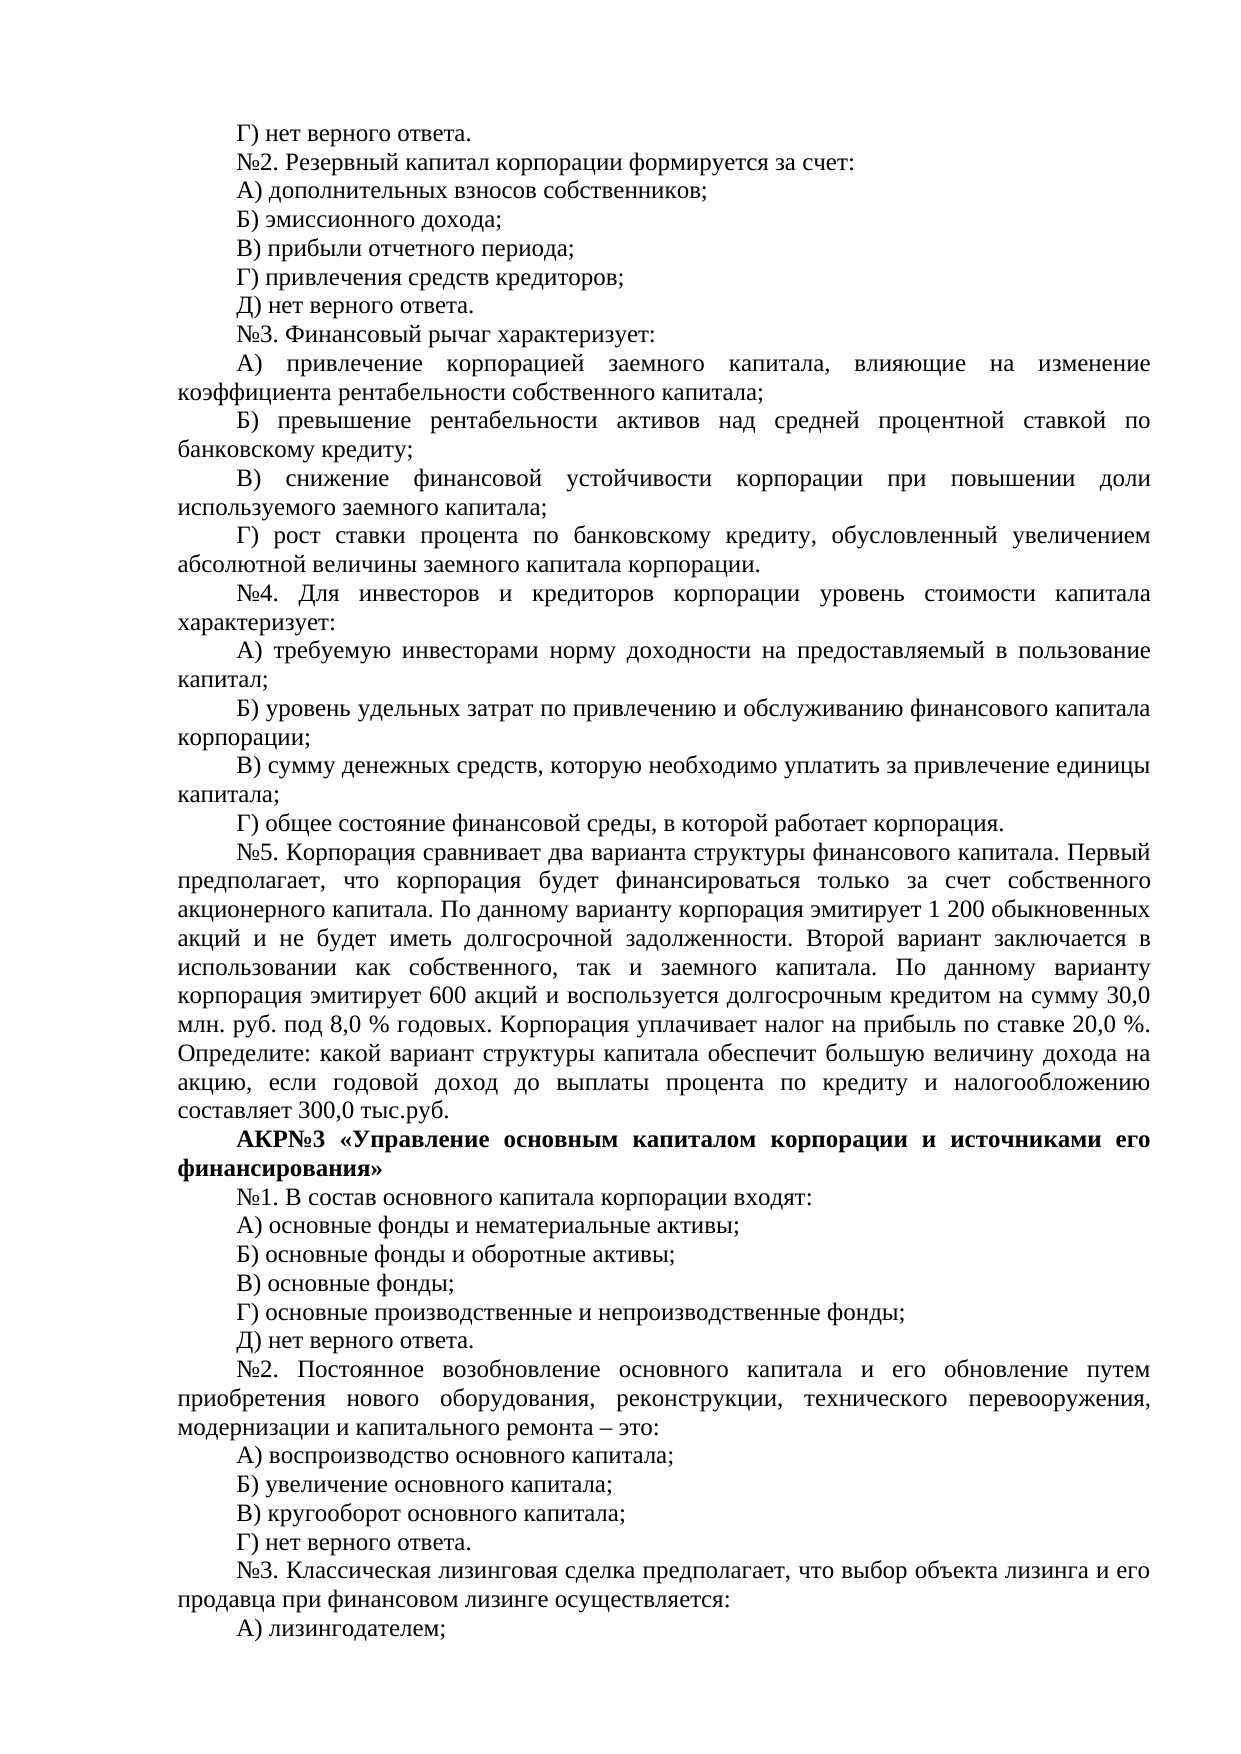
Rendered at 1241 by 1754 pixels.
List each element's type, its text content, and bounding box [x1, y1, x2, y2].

text Д) нет верного ответа. [177, 1326, 1152, 1354]
text №4. Для инвесторов и кредиторов корпорации уровень стоимости капитала характеризует: [177, 578, 1152, 636]
text Б) основные фонды и оборотные активы; [177, 1239, 1152, 1268]
text Г) привлечения средств кредиторов; [177, 262, 1152, 291]
text Г) рост ставки процента по банковскому кредиту, обусловленный увеличением абсолютной величины заемного капитала корпорации. [177, 521, 1152, 578]
text №2. Постоянное возобновление основного капитала и его обновление путем приобретения нового оборудования, реконструкции, технического перевооружения, модернизации и капитального ремонта – это: [177, 1354, 1152, 1441]
text А) основные фонды и нематериальные активы; [177, 1211, 1152, 1239]
text В) основные фонды; [177, 1268, 1152, 1297]
text В) кругооборот основного капитала; [177, 1498, 1152, 1527]
text №5. Корпорация сравнивает два варианта структуры финансового капитала. Первый предполагает, что корпорация будет финансироваться только за счет собственного акционерного капитала. По данному варианту корпорация эмитирует 1 200 обыкновенных акций и не будет иметь долгосрочной задолженности. Второй вариант заключается в использовании как собственного, так и заемного капитала. По данному варианту корпорация эмитирует 600 акций и воспользуется долгосрочным кредитом на сумму 30,0 млн. руб. под 8,0 % годовых. Корпорация уплачивает налог на прибыль по ставке 20,0 %. Определите: какой вариант структуры капитала обеспечит большую величину дохода на акцию, если годовой доход до выплаты процента по кредиту и налогообложению составляет 300,0 тыс.руб. [177, 837, 1152, 1124]
text Д) нет верного ответа. [177, 291, 1152, 319]
text В) прибыли отчетного периода; [177, 233, 1152, 262]
text А) привлечение корпорацией заемного капитала, влияющие на изменение коэффициента рентабельности собственного капитала; [177, 348, 1152, 406]
text В) сумму денежных средств, которую необходимо уплатить за привлечение единицы капитала; [177, 751, 1152, 808]
text Б) эмиссионного дохода; [177, 204, 1152, 233]
text В) снижение финансовой устойчивости корпорации при повышении доли используемого заемного капитала; [177, 463, 1152, 521]
text Г) нет верного ответа. [177, 118, 1152, 147]
text А) воспроизводство основного капитала; [177, 1441, 1152, 1469]
text А) требуемую инвесторами норму доходности на предоставляемый в пользование капитал; [177, 636, 1152, 693]
text А) лизингодателем; [177, 1613, 1152, 1642]
text Г) основные производственные и непроизводственные фонды; [177, 1297, 1152, 1326]
text Б) увеличение основного капитала; [177, 1469, 1152, 1498]
text Г) нет верного ответа. [177, 1527, 1152, 1556]
text Г) общее состояние финансовой среды, в которой работает корпорация. [177, 808, 1152, 837]
text №3. Классическая лизинговая сделка предполагает, что выбор объекта лизинга и его продавца при финансовом лизинге осуществляется: [177, 1556, 1152, 1613]
text №3. Финансовый рычаг характеризует: [177, 319, 1152, 348]
text Б) превышение рентабельности активов над средней процентной ставкой по банковскому кредиту; [177, 406, 1152, 463]
text А) дополнительных взносов собственников; [177, 176, 1152, 204]
text №2. Резервный капитал корпорации формируется за счет: [177, 147, 1152, 176]
text АКР№3 «Управление основным капиталом корпорации и источниками его финансирования» [177, 1124, 1152, 1182]
text №1. В состав основного капитала корпорации входят: [177, 1182, 1152, 1211]
text Б) уровень удельных затрат по привлечению и обслуживанию финансового капитала корпорации; [177, 693, 1152, 751]
